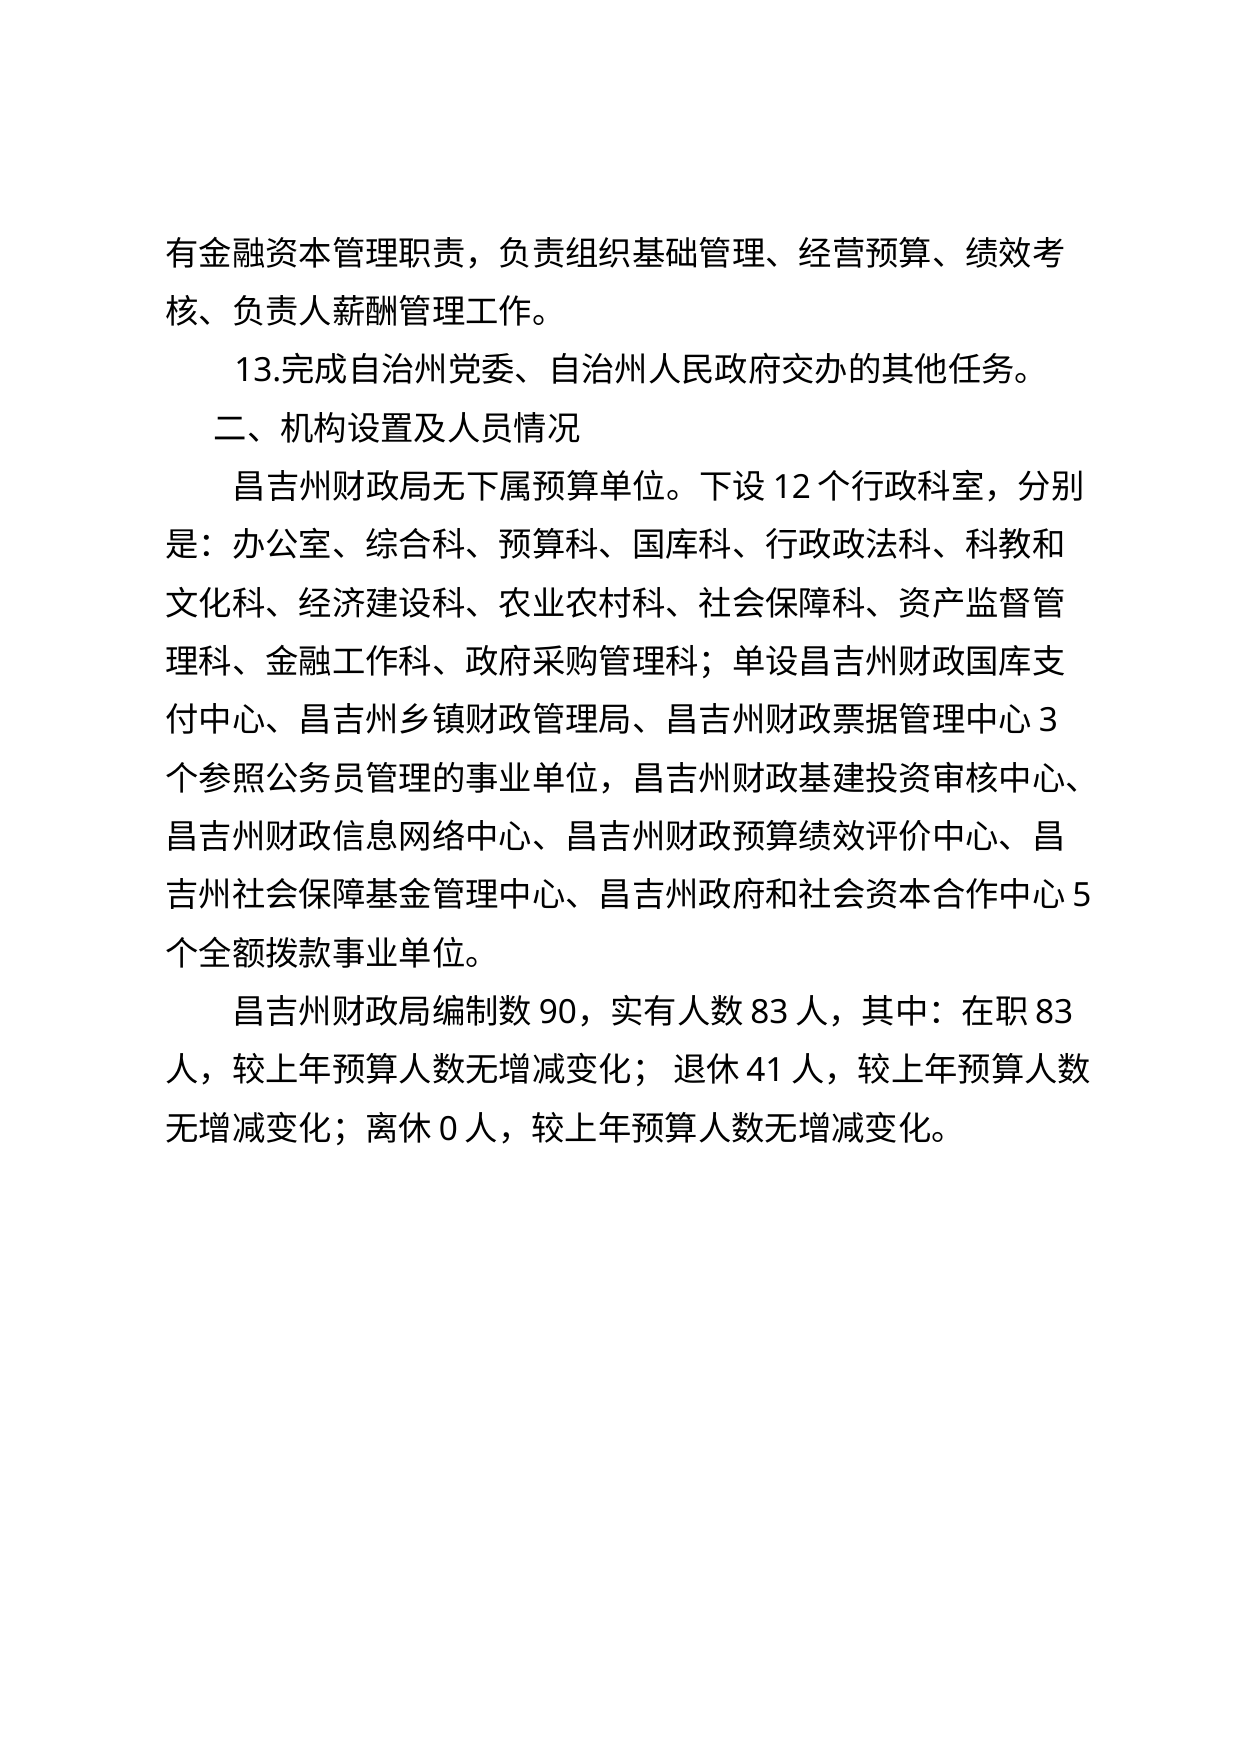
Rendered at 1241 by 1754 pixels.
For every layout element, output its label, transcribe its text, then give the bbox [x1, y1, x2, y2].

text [165, 218, 1092, 335]
text 昌吉州财政局编制数90，实有人数83人，其中：在职83人，较上年预算人数无增减变化； 退休41人，较上年预算人数无增减变化；离休0人，较上年预算人数无增减变化。 [165, 977, 1092, 1152]
text 二、机构设置及人员情况 [165, 393, 1092, 452]
text 昌吉州财政局无下属预算单位。下设12个行政科室，分别是：办公室、综合科、预算科、国库科、行政政法科、科教和文化科、经济建设科、农业农村科、社会保障科、资产监督管理科、金融工作科、政府采购管理科；单设昌吉州财政国库支付中心、昌吉州乡镇财政管理局、昌吉州财政票据管理中心3个参照公务员管理的事业单位，昌吉州财政基建投资审核中心、昌吉州财政信息网络中心、昌吉州财政预算绩效评价中心、昌吉州社会保障基金管理中心、昌吉州政府和社会资本合作中心5个全额拨款事业单位。 [165, 452, 1092, 977]
text 13.完成自治州党委、自治州人民政府交办的其他任务。 [234, 335, 1092, 393]
